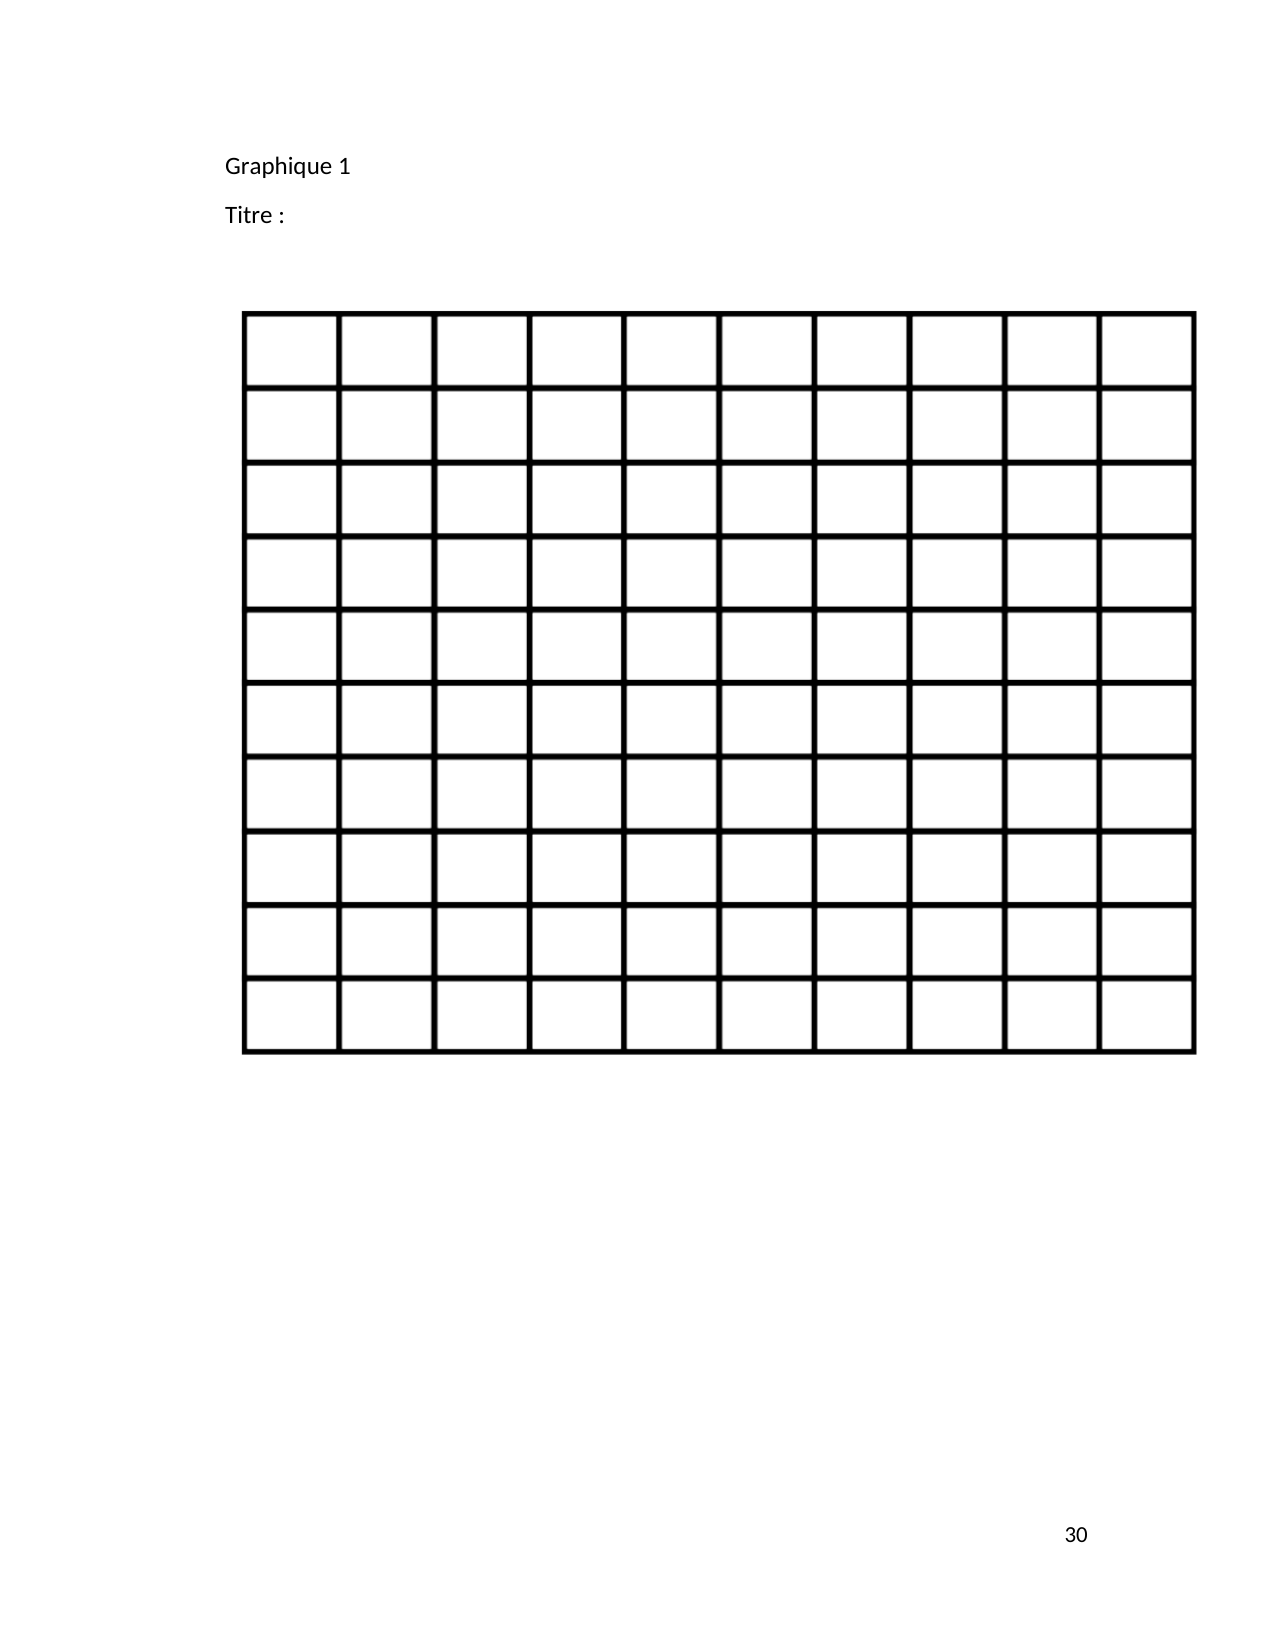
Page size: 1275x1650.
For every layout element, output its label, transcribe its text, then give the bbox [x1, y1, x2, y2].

picture [225, 298, 1213, 1072]
text Graphique 1 [225, 150, 1087, 181]
text Titre : [225, 199, 1087, 230]
